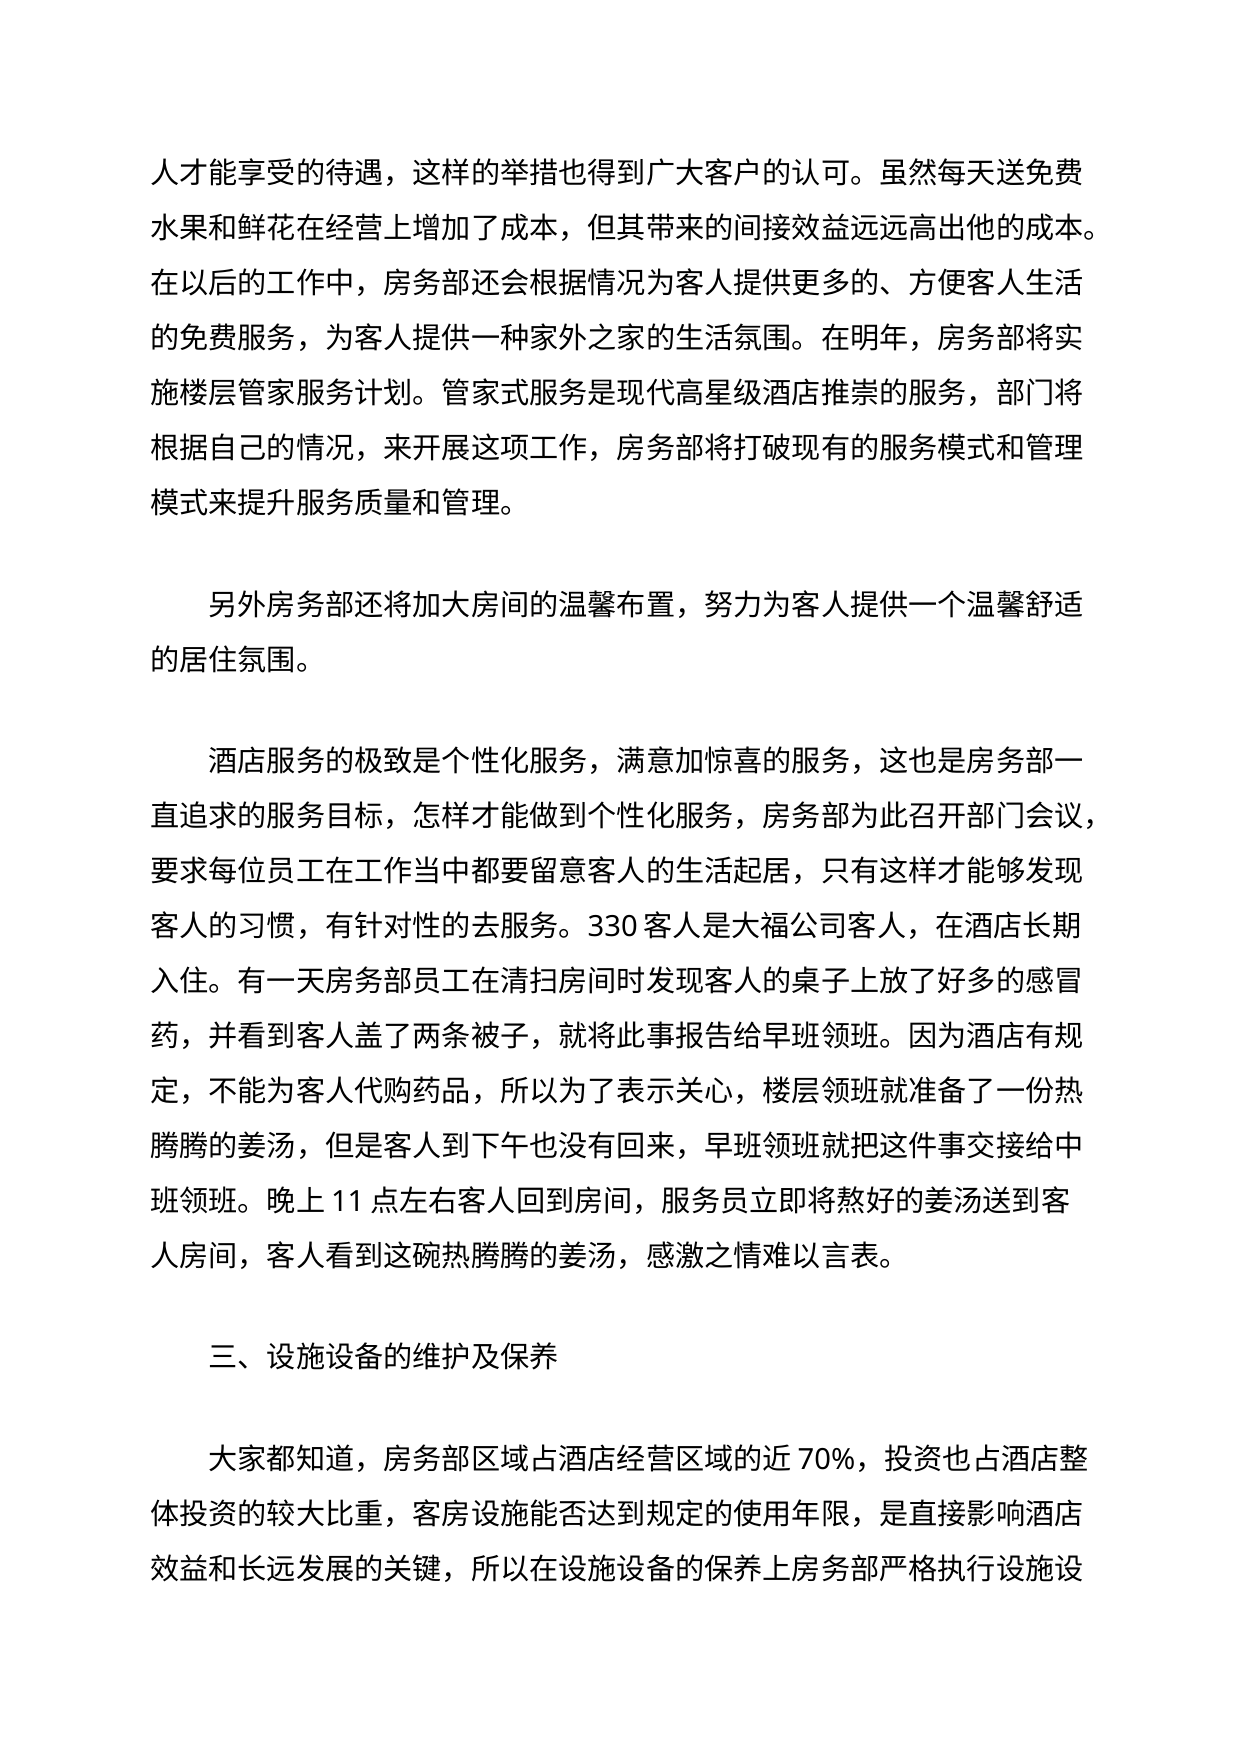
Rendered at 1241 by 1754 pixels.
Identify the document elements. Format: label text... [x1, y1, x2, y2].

text 三、设施设备的维护及保养 [150, 1334, 1090, 1376]
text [150, 150, 1090, 522]
text 另外房务部还将加大房间的温馨布置，努力为客人提供一个温馨舒适的居住氛围。 [150, 581, 1090, 678]
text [150, 1436, 1090, 1588]
text 酒店服务的极致是个性化服务，满意加惊喜的服务，这也是房务部一直追求的服务目标，怎样才能做到个性化服务，房务部为此召开部门会议，要求每位员工在工作当中都要留意客人的生活起居，只有这样才能够发现客人的习惯，有针对性的去服务。330客人是大福公司客人，在酒店长期入住。有一天房务部员工在清扫房间时发现客人的桌子上放了好多的感冒药，并看到客人盖了两条被子，就将此事报告给早班领班。因为酒店有规定，不能为客人代购药品，所以为了表示关心，楼层领班就准备了一份热腾腾的姜汤，但是客人到下午也没有回来，早班领班就把这件事交接给中班领班。晚上11点左右客人回到房间，服务员立即将熬好的姜汤送到客人房间，客人看到这碗热腾腾的姜汤，感激之情难以言表。 [150, 738, 1090, 1274]
